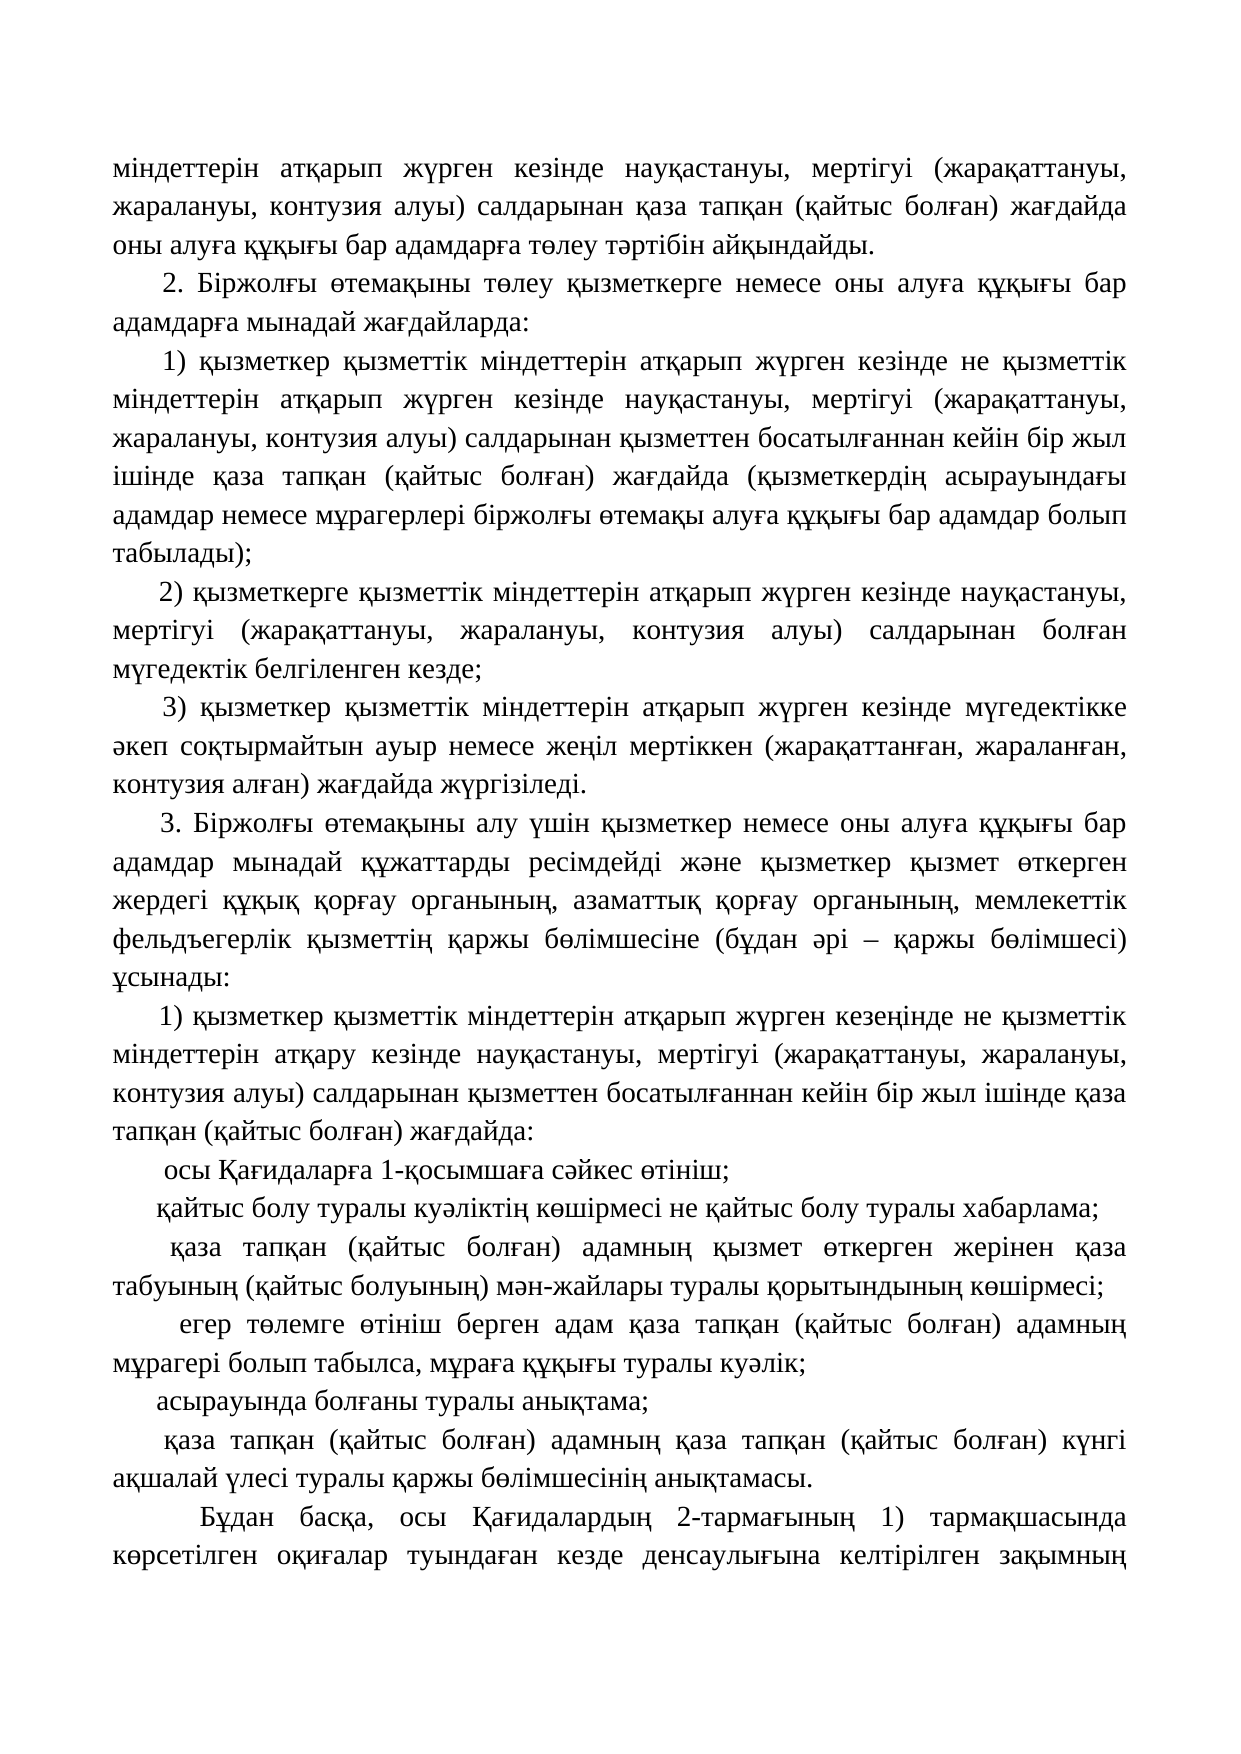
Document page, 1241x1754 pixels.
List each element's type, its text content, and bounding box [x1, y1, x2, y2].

text 2) қызметкерге қызметтік міндеттерін атқарып жүрген кезінде науқастануы, мертігуі (жарақаттануы, жаралануы, контузия алуы) салдарынан болған мүгедектік белгіленген кезде; [112, 574, 1128, 684]
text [112, 1499, 1128, 1571]
text қаза тапқан (қайтыс болған) адамның қызмет өткерген жерінен қаза табуының (қайтыс болуының) мән-жайлары туралы қорытындының көшірмесі; [112, 1229, 1128, 1301]
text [112, 150, 1128, 261]
text егер төлемге өтініш берген адам қаза тапқан (қайтыс болған) адамның мұрагері болып табылса, мұраға құқығы туралы куәлік; [112, 1306, 1128, 1378]
text 3) қызметкер қызметтік міндеттерін атқарып жүрген кезінде мүгедектікке әкеп соқтырмайтын ауыр немесе жеңіл мертіккен (жарақаттанған, жараланған, контузия алған) жағдайда жүргізіледі. [112, 689, 1128, 800]
text 2. Біржолғы өтемақыны төлеу қызметкерге немесе оны алуға құқығы бар адамдарға мынадай жағдайларда: [112, 266, 1128, 338]
text қайтыс болу туралы куәліктің көшірмесі не қайтыс болу туралы хабарлама; [112, 1191, 1128, 1224]
text осы Қағидаларға 1-қосымшаға сәйкес өтініш; [112, 1152, 1128, 1186]
text асырауында болғаны туралы анықтама; [112, 1383, 1128, 1417]
text қаза тапқан (қайтыс болған) адамның қаза тапқан (қайтыс болған) күнгі ақшалай үлесі туралы қаржы бөлімшесінің анықтамасы. [112, 1422, 1128, 1494]
text 1) қызметкер қызметтік міндеттерін атқарып жүрген кезеңінде не қызметтік міндеттерін атқару кезінде науқастануы, мертігуі (жарақаттануы, жаралануы, контузия алуы) салдарынан қызметтен босатылғаннан кейін бір жыл ішінде қаза тапқан (қайтыс болған) жағдайда: [112, 998, 1128, 1147]
text 3. Біржолғы өтемақыны алу үшін қызметкер немесе оны алуға құқығы бар адамдар мынадай құжаттарды ресімдейді және қызметкер қызмет өткерген жердегі құқық қорғау органының, азаматтық қорғау органының, мемлекеттік фельдъегерлік қызметтің қаржы бөлімшесіне (бұдан әрі – қаржы бөлімшесі) ұсынады: [112, 805, 1128, 993]
text 1) қызметкер қызметтік міндеттерін атқарып жүрген кезінде не қызметтік міндеттерін атқарып жүрген кезінде науқастануы, мертігуі (жарақаттануы, жаралануы, контузия алуы) салдарынан қызметтен босатылғаннан кейін бір жыл ішінде қаза тапқан (қайтыс болған) жағдайда (қызметкердің асырауындағы адамдар немесе мұрагерлері біржолғы өтемақы алуға құқығы бар адамдар болып табылады); [112, 343, 1128, 569]
